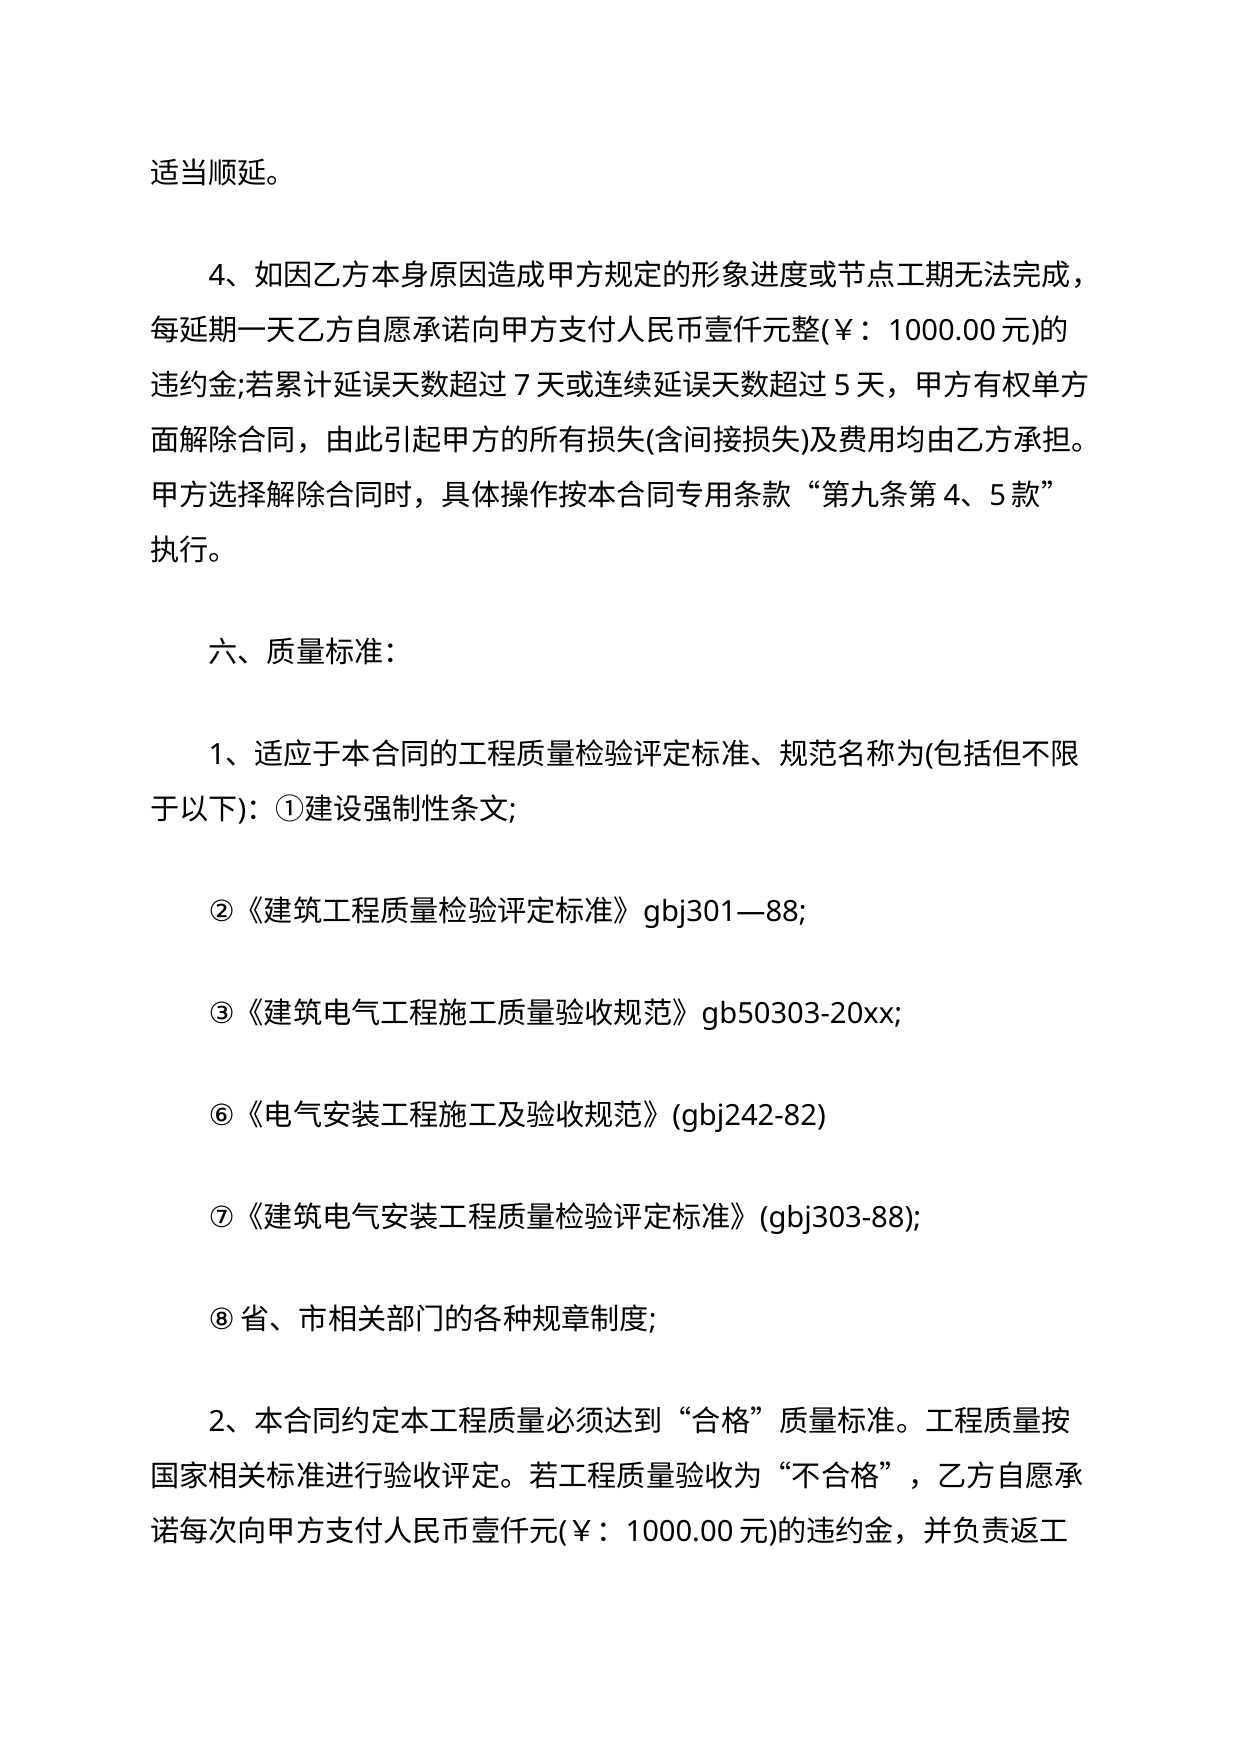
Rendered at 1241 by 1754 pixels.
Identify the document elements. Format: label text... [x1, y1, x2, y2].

text 4、如因乙方本身原因造成甲方规定的形象进度或节点工期无法完成，每延期一天乙方自愿承诺向甲方支付人民币壹仟元整(￥：1000.00元)的违约金;若累计延误天数超过7天或连续延误天数超过5天，甲方有权单方面解除合同，由此引起甲方的所有损失(含间接损失)及费用均由乙方承担。甲方选择解除合同时，具体操作按本合同专用条款“第九条第4、5款”执行。 [150, 252, 1090, 569]
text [150, 150, 1090, 192]
text ②《建筑工程质量检验评定标准》gbj301—88; [150, 887, 1090, 930]
text ③《建筑电气工程施工质量验收规范》gb50303-20xx; [150, 989, 1090, 1032]
text ⑥《电气安装工程施工及验收规范》(gbj242-82) [150, 1091, 1090, 1134]
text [150, 1397, 1090, 1549]
text 六、质量标准： [150, 628, 1090, 671]
text ⑦《建筑电气安装工程质量检验评定标准》(gbj303-88); [150, 1193, 1090, 1236]
text 1、适应于本合同的工程质量检验评定标准、规范名称为(包括但不限于以下)：①建设强制性条文; [150, 730, 1090, 828]
text ⑧省、市相关部门的各种规章制度; [150, 1295, 1090, 1338]
